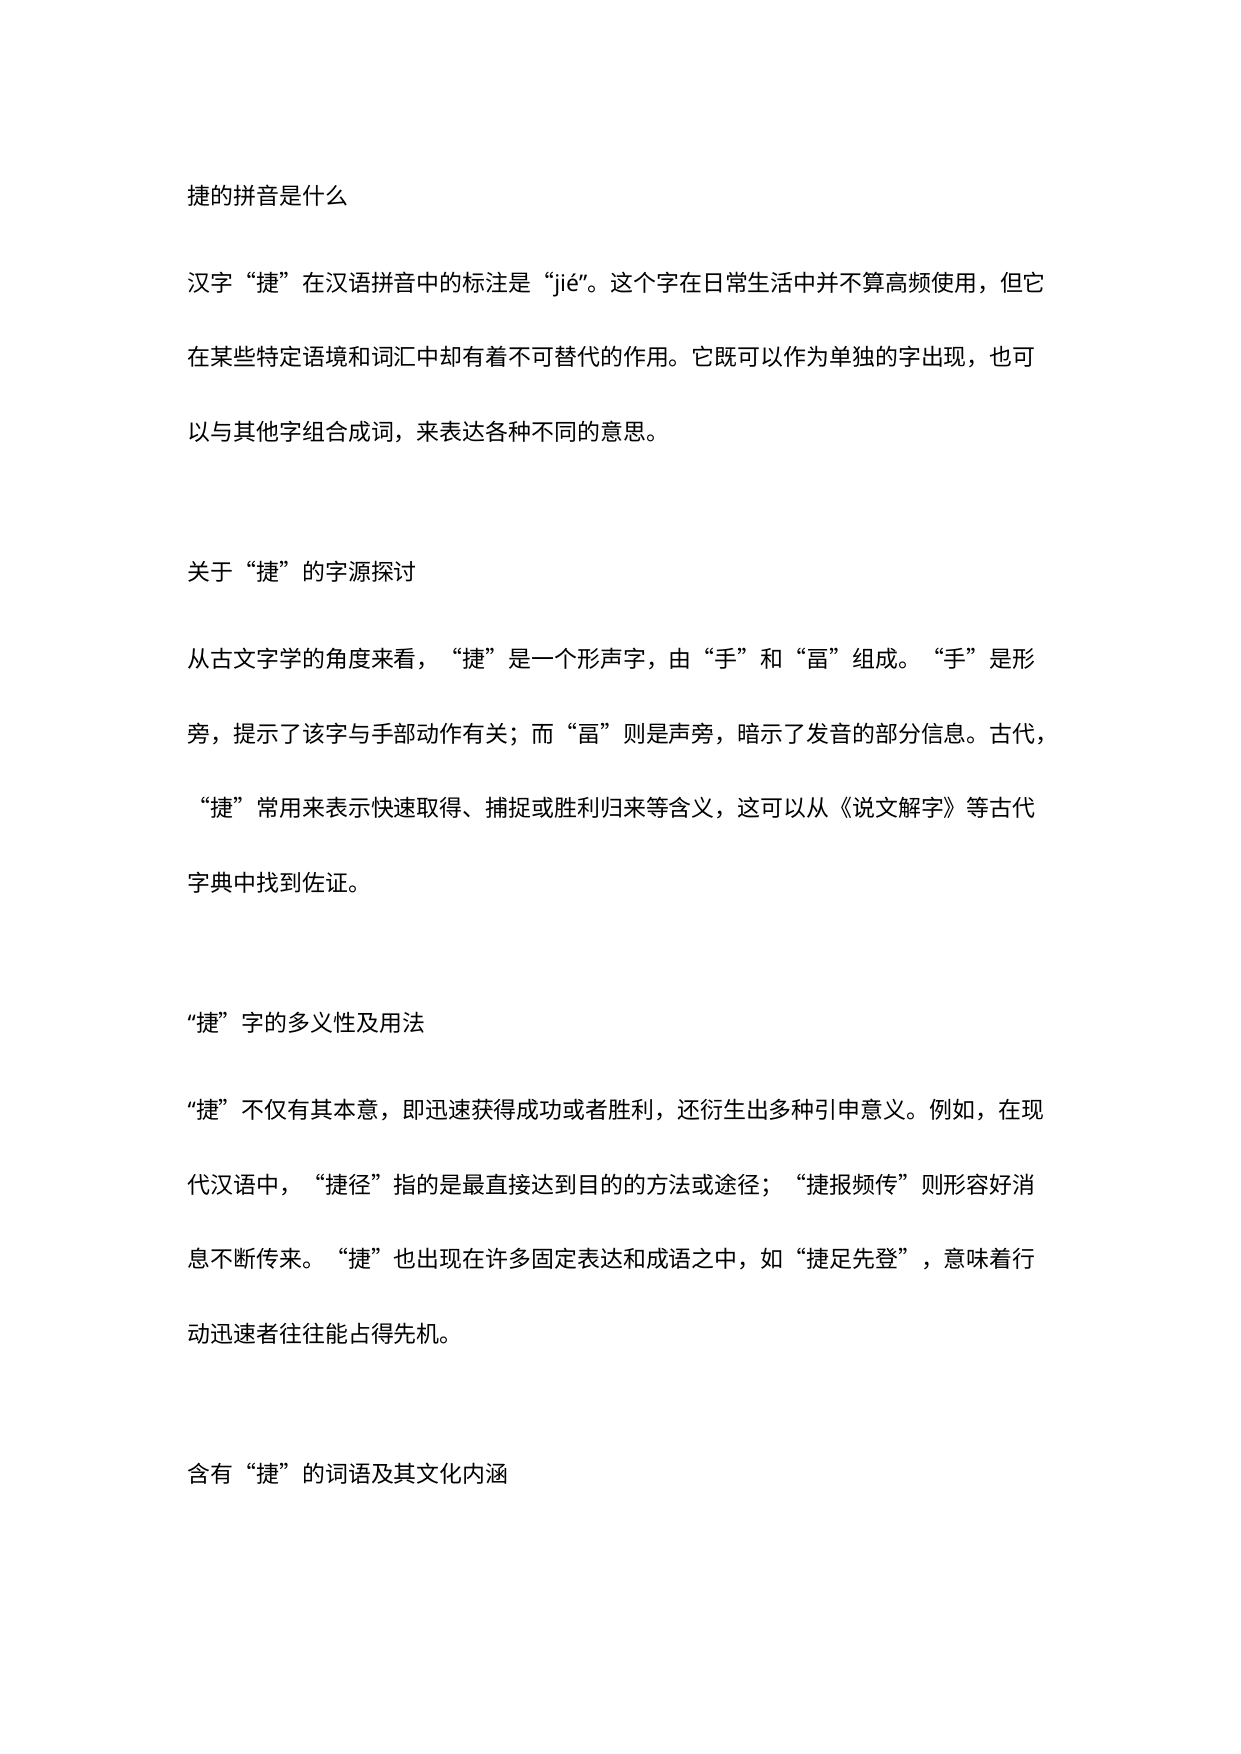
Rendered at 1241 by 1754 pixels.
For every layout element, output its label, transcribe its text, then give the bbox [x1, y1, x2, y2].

text 捷的拼音是什么 [187, 162, 1053, 227]
text 含有“捷”的词语及其文化内涵 [187, 1441, 1053, 1506]
text 汉字“捷”在汉语拼音中的标注是“jié”。这个字在日常生活中并不算高频使用，但它在某些特定语境和词汇中却有着不可替代的作用。它既可以作为单独的字出现，也可以与其他字组合成词，来表达各种不同的意思。 [187, 248, 1053, 463]
text 关于“捷”的字源探讨 [187, 538, 1053, 603]
text 从古文字学的角度来看，“捷”是一个形声字，由“手”和“畐”组成。“手”是形旁，提示了该字与手部动作有关；而“畐”则是声旁，暗示了发音的部分信息。古代，“捷”常用来表示快速取得、捕捉或胜利归来等含义，这可以从《说文解字》等古代字典中找到佐证。 [187, 625, 1053, 914]
text “捷”不仅有其本意，即迅速获得成功或者胜利，还衍生出多种引申意义。例如，在现代汉语中，“捷径”指的是最直接达到目的的方法或途径；“捷报频传”则形容好消息不断传来。“捷”也出现在许多固定表达和成语之中，如“捷足先登”，意味着行动迅速者往往能占得先机。 [187, 1076, 1053, 1365]
text “捷”字的多义性及用法 [187, 989, 1053, 1054]
